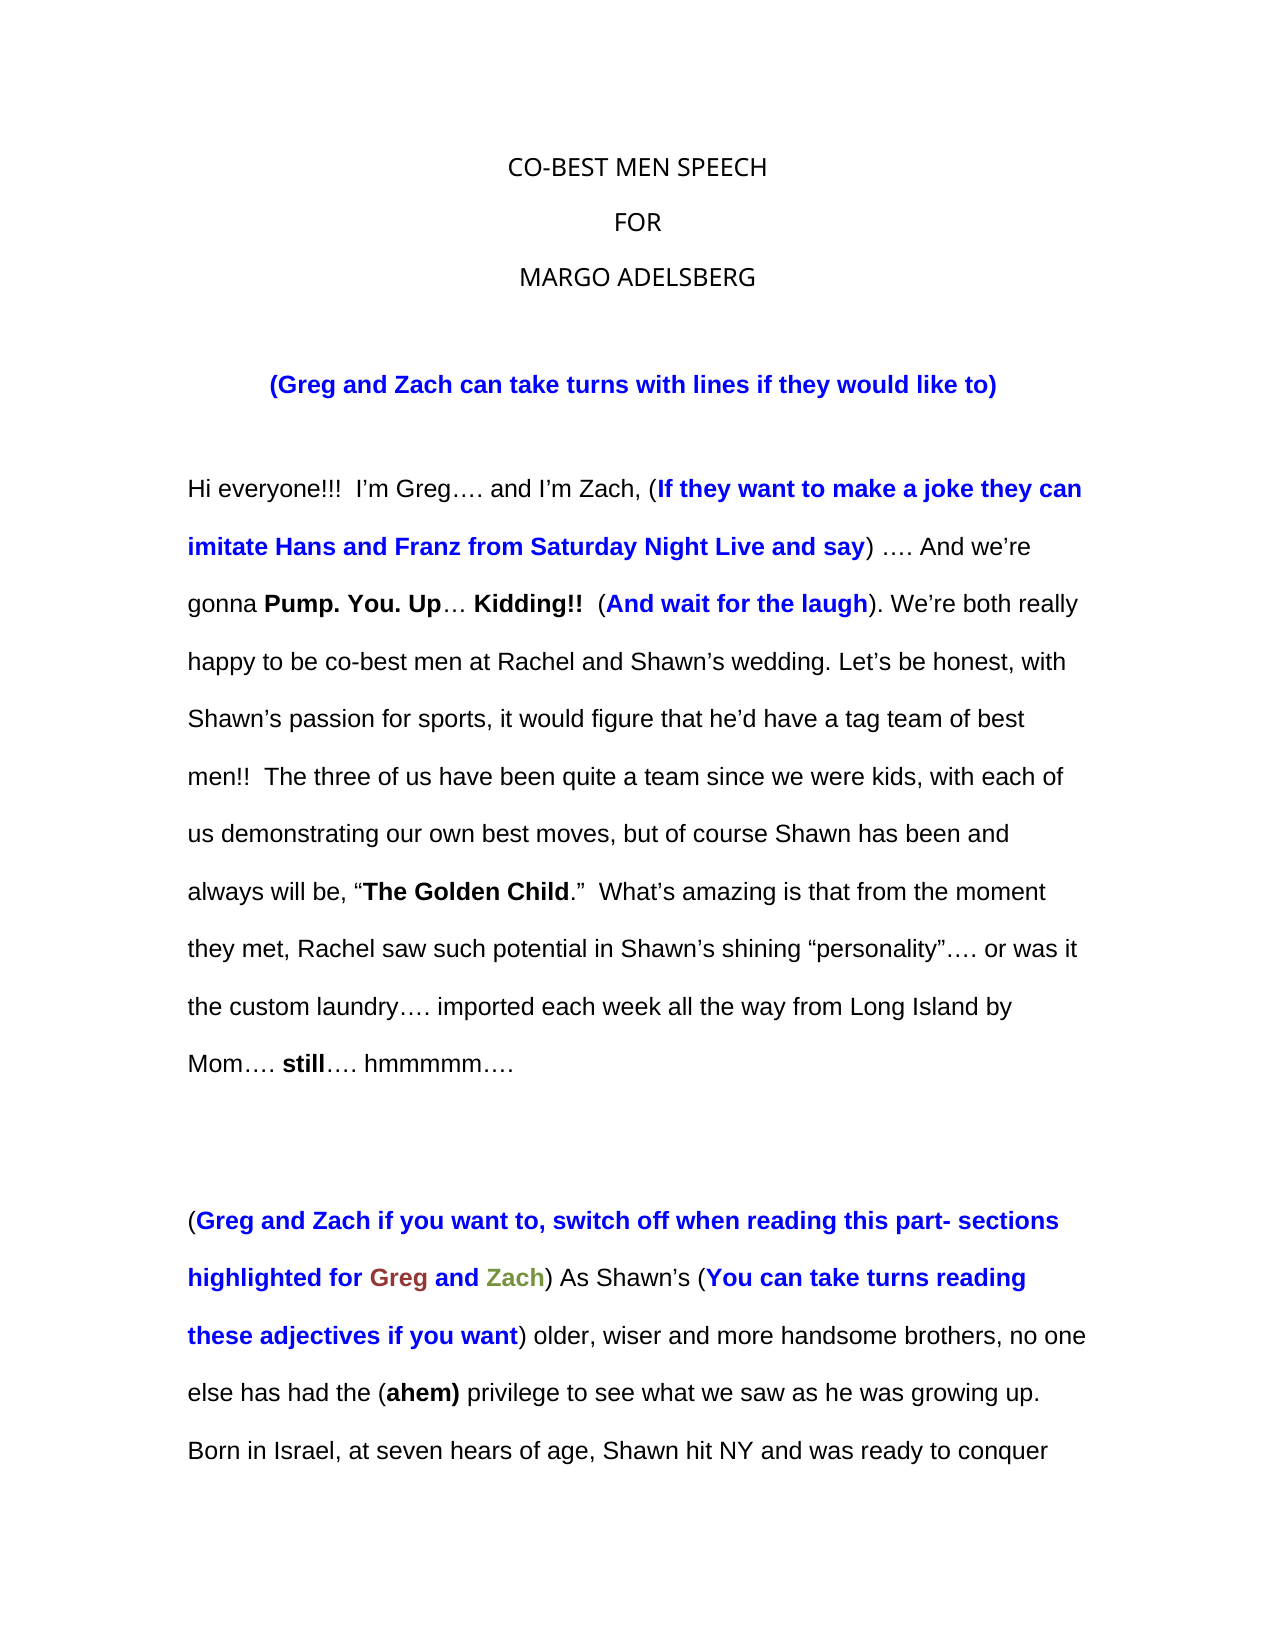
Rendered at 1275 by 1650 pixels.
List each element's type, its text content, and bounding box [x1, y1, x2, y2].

text (Greg and Zach can take turns with lines if they would like to) [187, 369, 1087, 398]
text FOR [187, 205, 1087, 239]
text CO-BEST MEN SPEECH [187, 150, 1087, 184]
text Hi everyone!!! I’m Greg…. and I’m Zach, (If they want to make a joke they can imitate Hans and Franz from Saturday Night Live and say) …. And we’re gonna Pump. You. Up… Kidding!! (And wait for the laugh). We’re both really happy to be co-best men at Rachel and Shawn’s wedding. Let’s be honest, with Shawn’s passion for sports, it would figure that he’d have a tag team of best men!! The three of us have been quite a team since we were kids, with each of us demonstrating our own best moves, but of course Shawn has been and always will be, “The Golden Child.” What’s amazing is that from the moment they met, Rachel saw such potential in Shawn’s shining “personality”…. or was it the custom laundry…. imported each week all the way from Long Island by Mom…. still…. hmmmmm…. [187, 474, 1087, 1078]
text MARGO ADELSBERG [187, 260, 1087, 294]
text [187, 1206, 1087, 1464]
